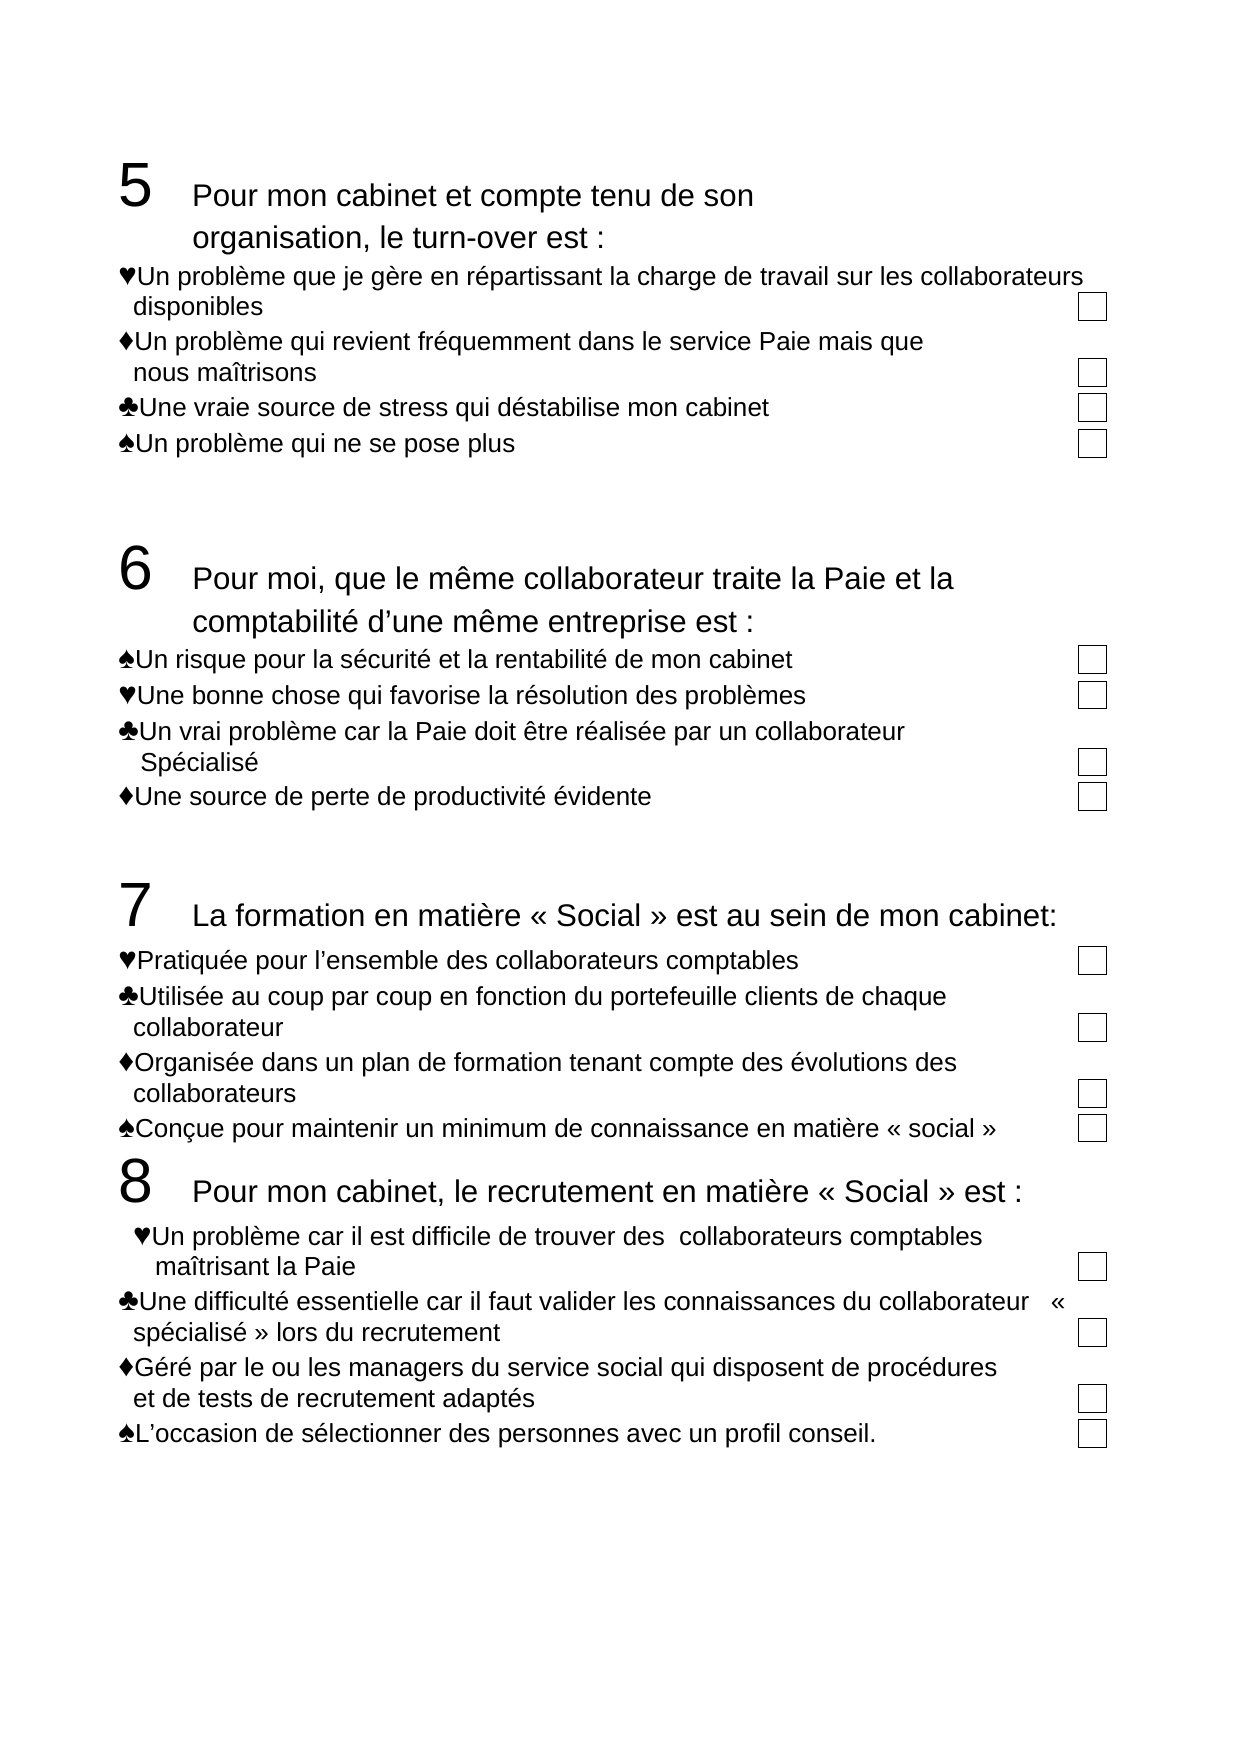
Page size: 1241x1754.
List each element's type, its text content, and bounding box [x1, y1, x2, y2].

text maîtrisant la Paie [148, 1251, 1122, 1281]
text ♦Un problème qui revient fréquemment dans le service Paie mais que [118, 321, 1122, 357]
text ♥Un problème que je gère en répartissant la charge de travail sur les collaborateurs disponibles [118, 256, 1122, 321]
text ♣Une difficulté essentielle car il faut valider les connaissances du collaborateur « spécialisé » lors du recrutement [118, 1281, 1122, 1347]
text ♣Utilisée au coup par coup en fonction du portefeuille clients de chaque collaborateur [118, 976, 1122, 1042]
text organisation, le turn-over est : [192, 219, 1122, 256]
text Spécialisé [133, 747, 1122, 776]
text 7 La formation en matière « Social » est au sein de mon cabinet: [118, 868, 1122, 940]
text ♠Un risque pour la sécurité et la rentabilité de mon cabinet [118, 639, 1122, 675]
text ♥Pratiquée pour l’ensemble des collaborateurs comptables [118, 940, 1122, 976]
text 8 Pour mon cabinet, le recrutement en matière « Social » est : [118, 1144, 1122, 1216]
text ♦Organisée dans un plan de formation tenant compte des évolutions des collaborateurs [118, 1042, 1122, 1108]
text ♣Un vrai problème car la Paie doit être réalisée par un collaborateur [118, 711, 1122, 747]
text 5 Pour mon cabinet et compte tenu de son [118, 148, 1122, 219]
text ♥Un problème car il est difficile de trouver des collaborateurs comptables [133, 1216, 1122, 1251]
text ♠L’occasion de sélectionner des personnes avec un profil conseil. [118, 1413, 1122, 1479]
text nous maîtrisons [133, 357, 1122, 387]
text ♠Conçue pour maintenir un minimum de connaissance en matière « social » [118, 1108, 1122, 1144]
text ♦Une source de perte de productivité évidente [118, 776, 1122, 812]
text ♦Géré par le ou les managers du service social qui disposent de procédures [118, 1347, 1122, 1383]
text ♠Un problème qui ne se pose plus [118, 423, 1122, 459]
text et de tests de recrutement adaptés [133, 1383, 1122, 1413]
text ♣Une vraie source de stress qui déstabilise mon cabinet [118, 387, 1122, 423]
text ♥Une bonne chose qui favorise la résolution des problèmes [118, 675, 1122, 711]
text 6 Pour moi, que le même collaborateur traite la Paie et la comptabilité d’une même entreprise est : [118, 531, 1122, 639]
